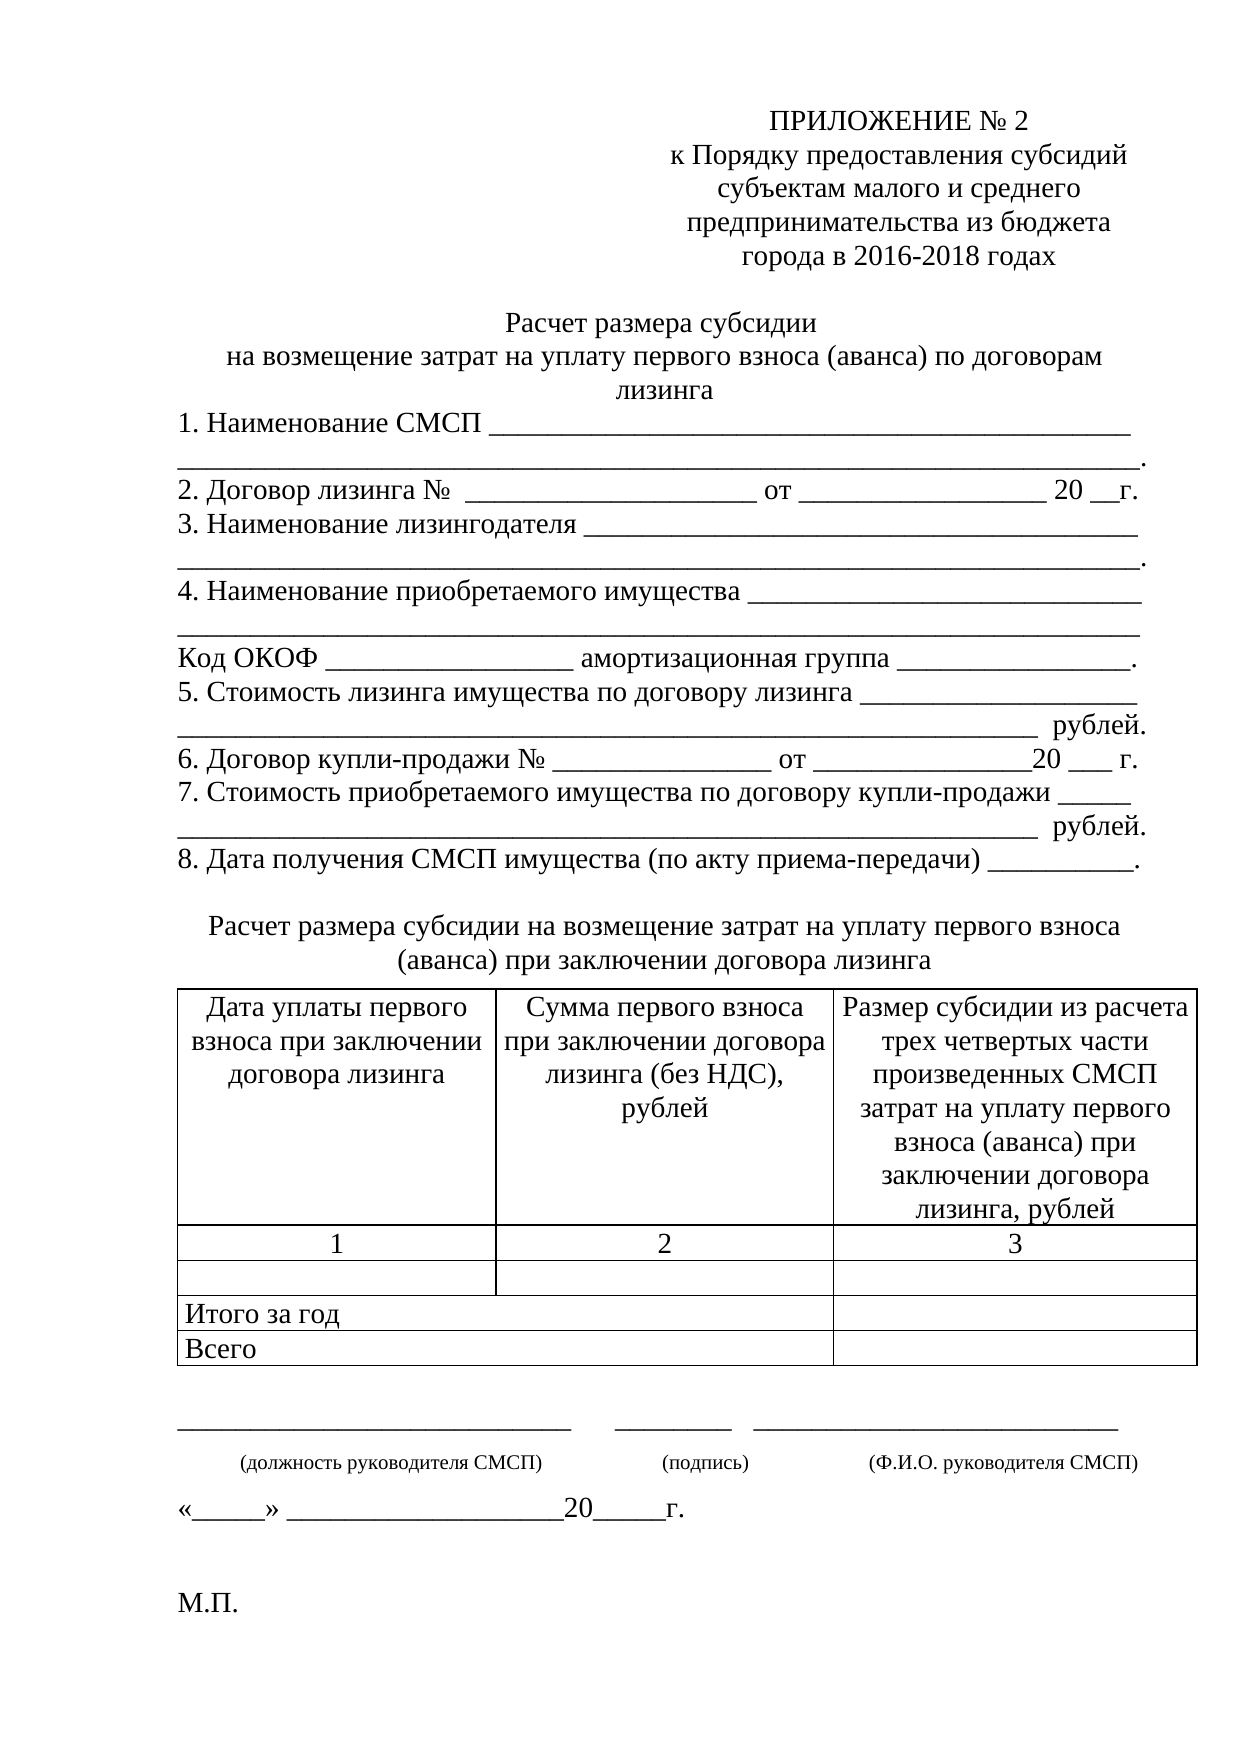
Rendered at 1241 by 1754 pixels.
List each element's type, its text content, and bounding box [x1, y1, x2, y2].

table_header Размер субсидии из расчета трех четвертых части произведенных СМСП затрат на уплату первого взноса (аванса) при заключении договора лизинга, рублей [834, 990, 1196, 1224]
table_header Дата уплаты первого взноса при заключении договора лизинга [178, 990, 495, 1224]
text __________________________________________________________________. [177, 539, 1152, 573]
text Код ОКОФ _________________ амортизационная группа ________________. [177, 640, 1152, 674]
text Расчет размера субсидии на возмещение затрат на уплату первого взноса (аванса) при заключении договора лизинга [177, 908, 1152, 976]
text Приложение № 2 [646, 103, 1152, 137]
table_cell [834, 1331, 1196, 1365]
table_cell [834, 1296, 1196, 1330]
text 1. Наименование СМСП ____________________________________________ [177, 405, 1152, 439]
text к Порядку предоставления субсидий субъектам малого и среднего предпринимательства из бюджета города в 2016-2018 годах [646, 137, 1152, 271]
text М.П. [177, 1586, 1152, 1619]
text ___________________________ ________ _________________________ [177, 1400, 1152, 1433]
text 4. Наименование приобретаемого имущества ___________________________ [177, 573, 1152, 607]
text (должность руководителя СМСП) (подпись) (Ф.И.О. руководителя СМСП) [177, 1450, 1152, 1474]
text «_____» ___________________20_____г. [177, 1490, 1152, 1524]
text __________________________________________________________________ [177, 607, 1152, 640]
table_cell 3 [834, 1226, 1196, 1259]
text 2. Договор лизинга № ____________________ от _________________ 20 __г. [177, 472, 1152, 506]
text ___________________________________________________________ рублей. [177, 707, 1152, 741]
table_cell Всего [178, 1331, 833, 1365]
table_cell 2 [497, 1226, 833, 1259]
text __________________________________________________________________. [177, 439, 1152, 472]
text 8. Дата получения СМСП имущества (по акту приема-передачи) __________. [177, 841, 1152, 875]
text 3. Наименование лизингодателя ______________________________________ [177, 506, 1152, 539]
table_cell [497, 1261, 833, 1294]
table_cell [178, 1261, 495, 1294]
table_cell [834, 1261, 1196, 1294]
text 6. Договор купли-продажи № _______________ от _______________20 ___ г. [177, 741, 1152, 774]
text Расчет размера субсидии на возмещение затрат на уплату первого взноса (аванса) по договорам лизинга [177, 305, 1152, 405]
text 5. Стоимость лизинга имущества по договору лизинга ___________________ [177, 674, 1152, 707]
text ___________________________________________________________ рублей. [177, 808, 1152, 841]
table_cell Итого за год [178, 1296, 833, 1330]
table_cell 1 [178, 1226, 495, 1259]
text 7. Стоимость приобретаемого имущества по договору купли-продажи _____ [177, 774, 1152, 808]
table_header Сумма первого взноса при заключении договора лизинга (без НДС), рублей [497, 990, 833, 1224]
